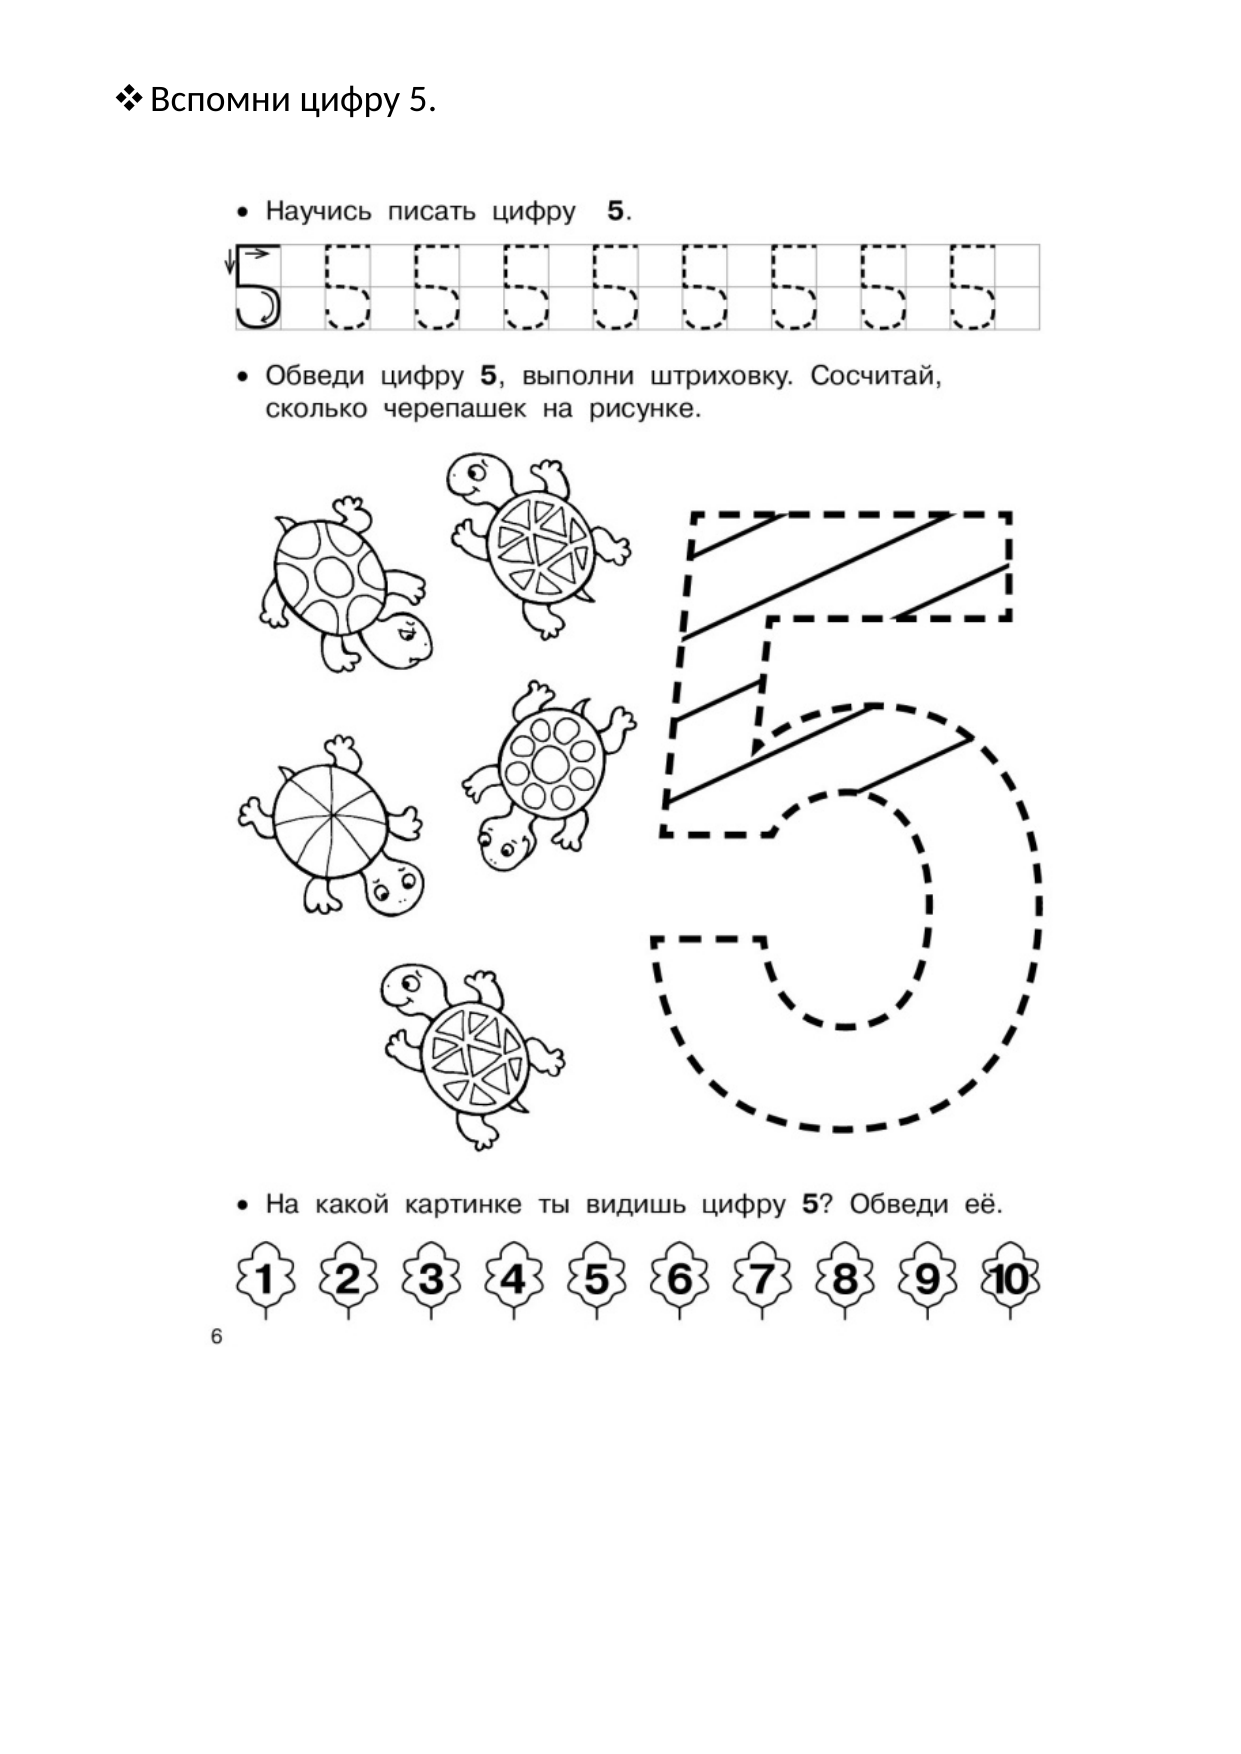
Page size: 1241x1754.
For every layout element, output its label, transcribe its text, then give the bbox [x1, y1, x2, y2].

picture [150, 127, 1122, 1402]
list Вспомни цифру 5. [112, 75, 1165, 121]
